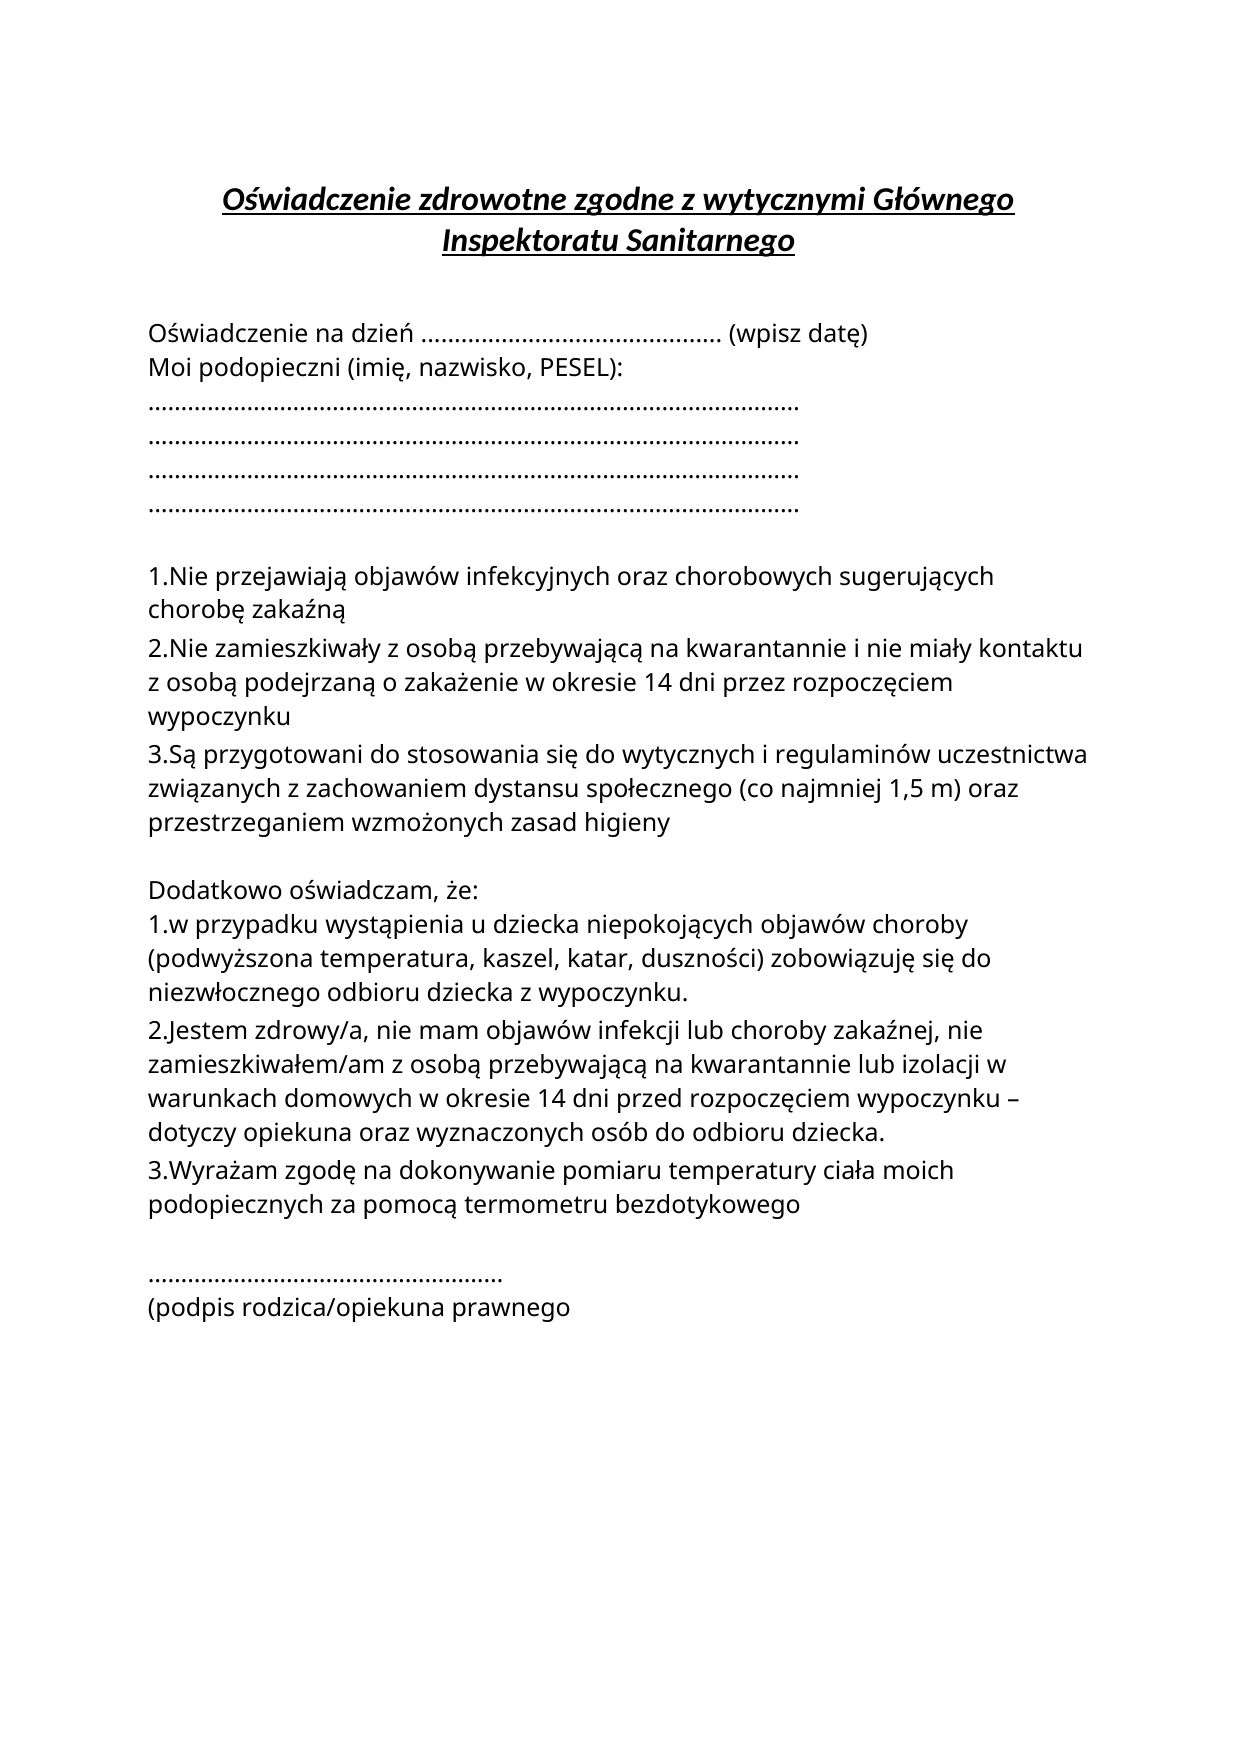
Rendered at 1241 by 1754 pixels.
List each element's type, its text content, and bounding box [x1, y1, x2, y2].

text Dodatkowo oświadczam, że: [148, 873, 1093, 907]
text ……………………………………………………………………………………… [148, 486, 1093, 520]
text Moi podopieczni (imię, nazwisko, PESEL): [148, 350, 1093, 384]
text 3.Wyrażam zgodę na dokonywanie pomiaru temperatury ciała moich podopiecznych za pomocą termometru bezdotykowego [148, 1153, 1093, 1221]
text Oświadczenie na dzień ............................................. (wpisz datę) [148, 316, 1093, 350]
text 2.Jestem zdrowy/a, nie mam objawów infekcji lub choroby zakaźnej, nie zamieszkiwałem/am z osobą przebywającą na kwarantannie lub izolacji w warunkach domowych w okresie 14 dni przed rozpoczęciem wypoczynku – dotyczy opiekuna oraz wyznaczonych osób do odbioru dziecka. [148, 1013, 1093, 1149]
text 1.Nie przejawiają objawów infekcyjnych oraz chorobowych sugerujących chorobę zakaźną [148, 558, 1093, 626]
text (podpis rodzica/opiekuna prawnego [148, 1289, 1093, 1323]
text 2.Nie zamieszkiwały z osobą przebywającą na kwarantannie i nie miały kontaktu z osobą podejrzaną o zakażenie w okresie 14 dni przez rozpoczęciem wypoczynku [148, 630, 1093, 732]
text 1.w przypadku wystąpienia u dziecka niepokojących objawów choroby (podwyższona temperatura, kaszel, katar, duszności) zobowiązuję się do niezwłocznego odbioru dziecka z wypoczynku. [148, 907, 1093, 1009]
text 3.Są przygotowani do stosowania się do wytycznych i regulaminów uczestnictwa związanych z zachowaniem dystansu społecznego (co najmniej 1,5 m) oraz przestrzeganiem wzmożonych zasad higieny [148, 737, 1093, 839]
text ……………………………………………………………………………………… [148, 452, 1093, 486]
text Oświadczenie zdrowotne zgodne z wytycznymi Głównego [148, 178, 1093, 219]
text ……………………………………………… [148, 1255, 1093, 1289]
text ……………………………………………………………………………………… [148, 418, 1093, 452]
text Inspektoratu Sanitarnego [148, 219, 1093, 259]
text ……………………………………………………………………………………… [148, 384, 1093, 418]
